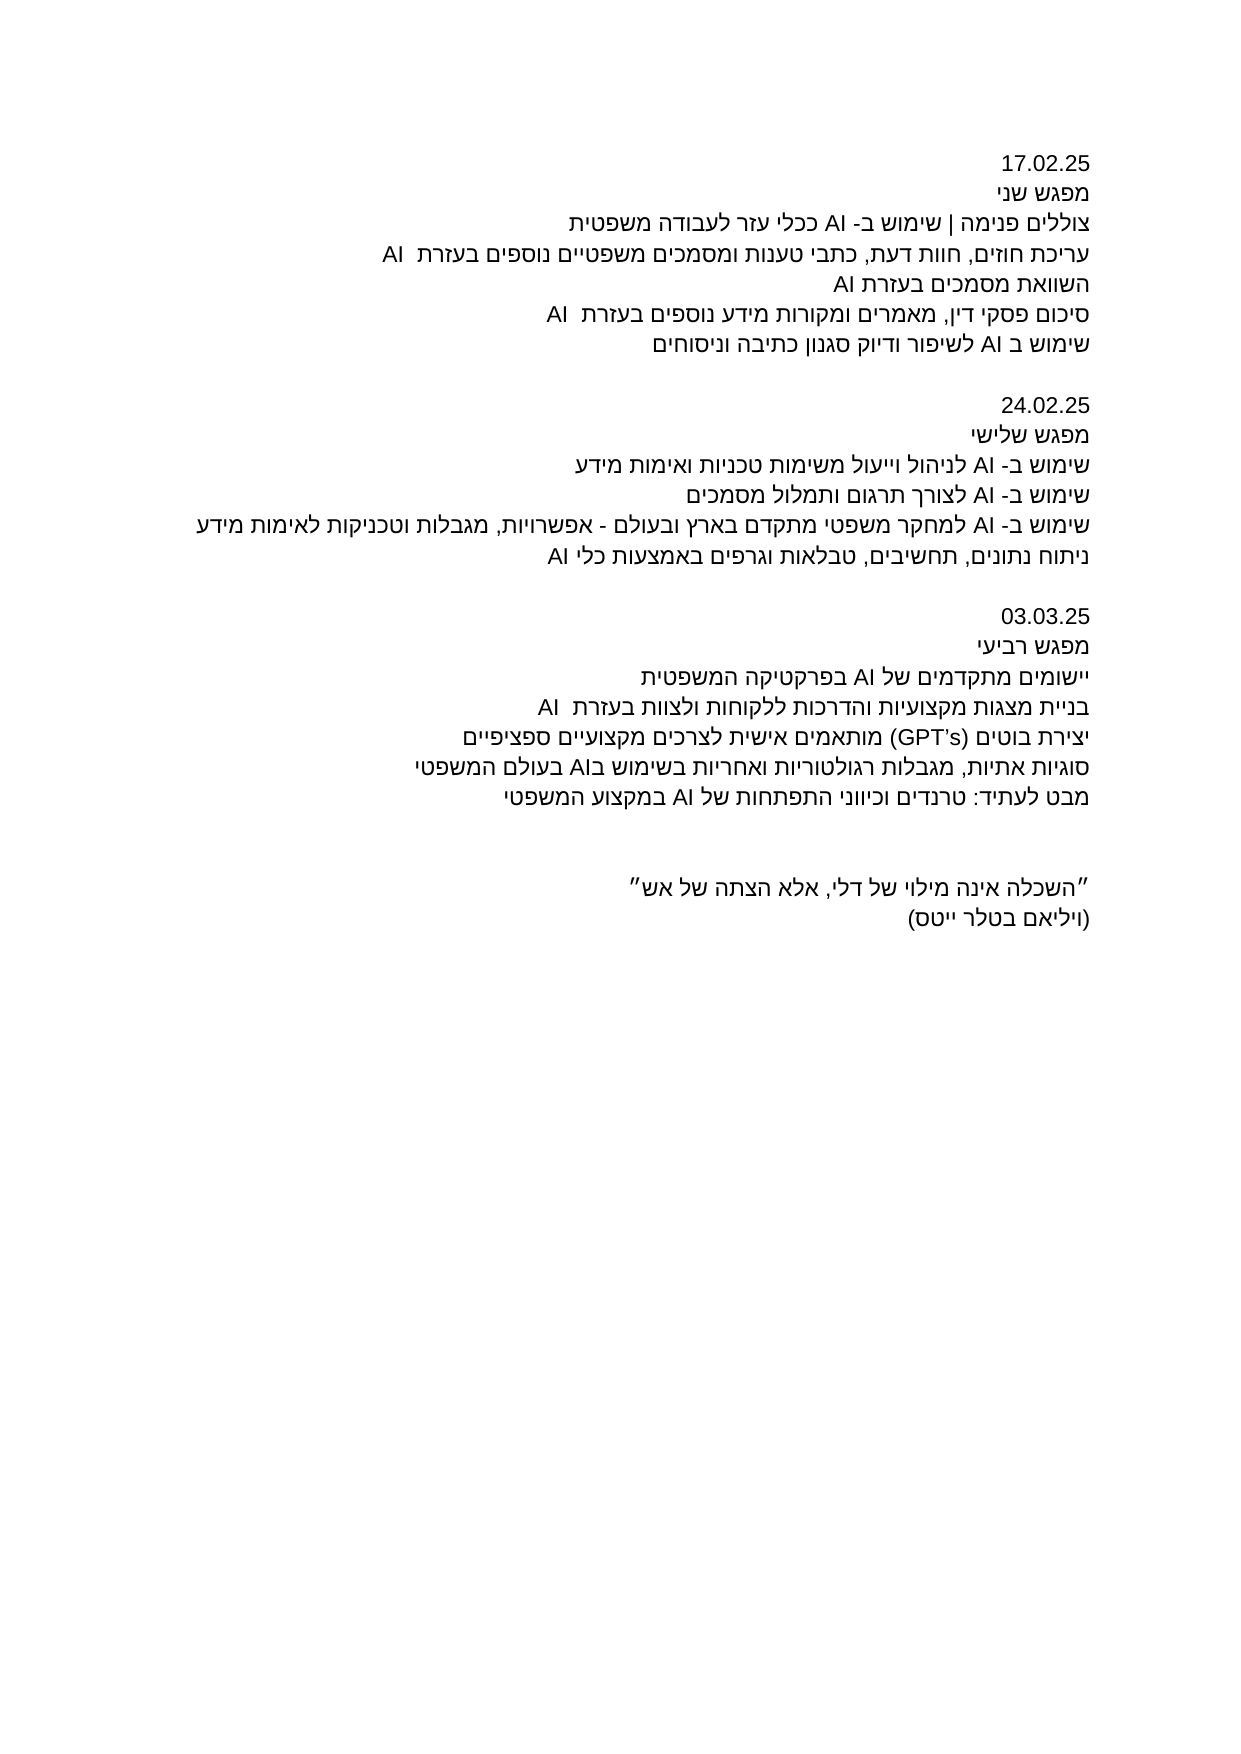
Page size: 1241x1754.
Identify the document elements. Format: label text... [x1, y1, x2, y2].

text 17.02.25 [150, 150, 1090, 176]
text יישומים מתקדמים של AI בפרקטיקה המשפטית [150, 663, 1090, 690]
text בניית מצגות מקצועיות והדרכות ללקוחות ולצוות בעזרת AI [150, 694, 1090, 720]
text שימוש ב- AI לניהול וייעול משימות טכניות ואימות מידע [150, 452, 1090, 478]
text מפגש שני [150, 180, 1090, 207]
text מפגש שלישי [150, 422, 1090, 448]
text עריכת חוזים, חוות דעת, כתבי טענות ומסמכים משפטיים נוספים בעזרת AI [150, 241, 1090, 267]
text מבט לעתיד: טרנדים וכיווני התפתחות של AI במקצוע המשפטי [150, 784, 1090, 811]
text יצירת בוטים (GPT’s) מותאמים אישית לצרכים מקצועיים ספציפיים [150, 724, 1090, 750]
text שימוש ב- AI למחקר משפטי מתקדם בארץ ובעולם - אפשרויות, מגבלות וטכניקות לאימות מידע [150, 512, 1090, 539]
text ״השכלה אינה מילוי של דלי, אלא הצתה של אש״ [150, 875, 1090, 901]
text צוללים פנימה | שימוש ב- AI ככלי עזר לעבודה משפטית [150, 210, 1090, 237]
text (ויליאם בטלר ייטס) [150, 905, 1090, 932]
text שימוש ב AI לשיפור ודיוק סגנון כתיבה וניסוחים [150, 331, 1090, 358]
text השוואת מסמכים בעזרת AI [150, 271, 1090, 297]
text 24.02.25 [150, 392, 1090, 418]
text ניתוח נתונים, תחשיבים, טבלאות וגרפים באמצעות כלי AI [150, 543, 1090, 569]
text מפגש רביעי [150, 633, 1090, 660]
text 03.03.25 [150, 603, 1090, 629]
text סוגיות אתיות, מגבלות רגולטוריות ואחריות בשימוש בAI בעולם המשפטי [150, 754, 1090, 781]
text שימוש ב- AI לצורך תרגום ותמלול מסמכים [150, 482, 1090, 509]
text סיכום פסקי דין, מאמרים ומקורות מידע נוספים בעזרת AI [150, 301, 1090, 327]
